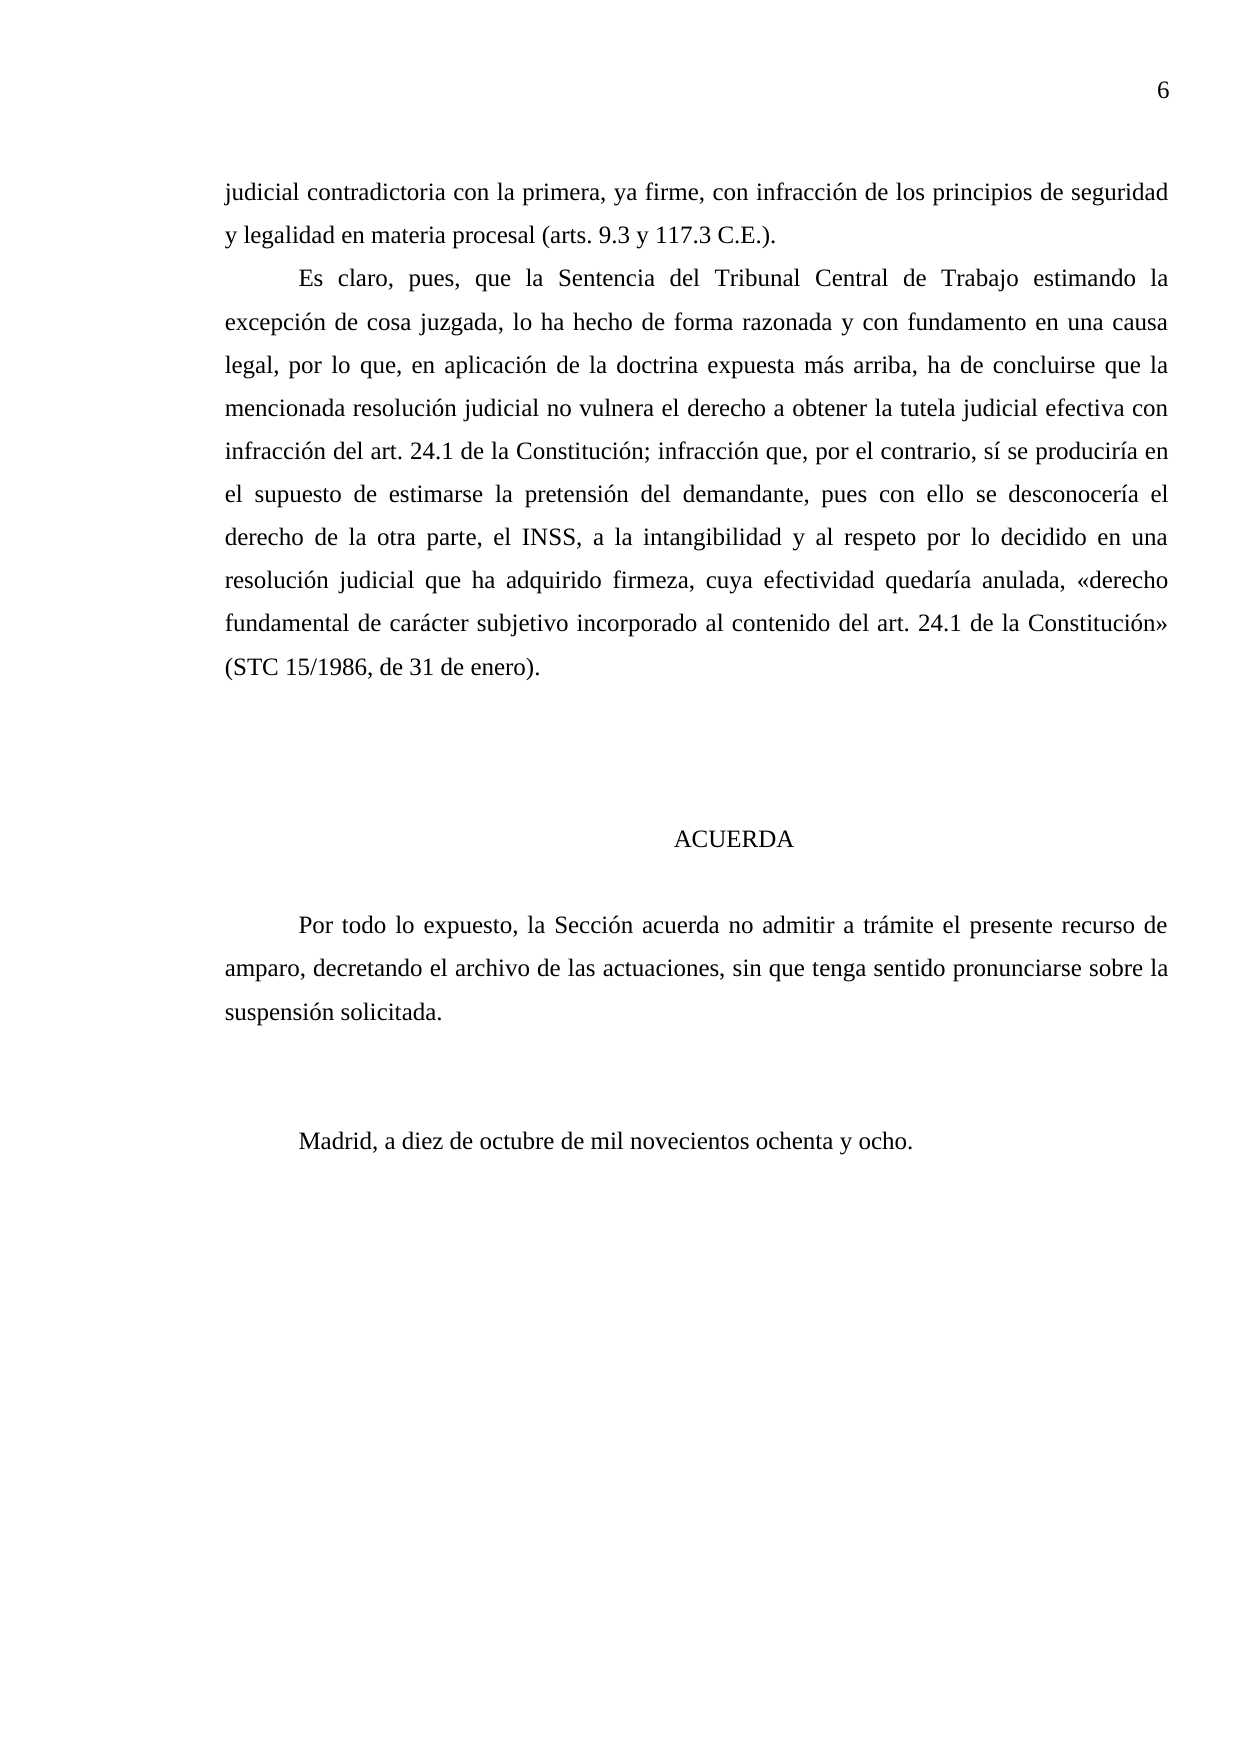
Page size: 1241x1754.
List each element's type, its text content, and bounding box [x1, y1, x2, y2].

text Madrid, a diez de octubre de mil novecientos ochenta y ocho. [224, 1126, 1169, 1155]
text ACUERDA [224, 824, 1169, 853]
text Por todo lo expuesto, la Sección acuerda no admitir a trámite el presente recurso de amparo, decretando el archivo de las actuaciones, sin que tenga sentido pronunciarse sobre la suspensión solicitada. [224, 910, 1169, 1025]
text Es claro, pues, que la Sentencia del Tribunal Central de Trabajo estimando la excepción de cosa juzgada, lo ha hecho de forma razonada y con fundamento en una causa legal, por lo que, en aplicación de la doctrina expuesta más arriba, ha de concluirse que la mencionada resolución judicial no vulnera el derecho a obtener la tutela judicial efectiva con infracción del art. 24.1 de la Constitución; infracción que, por el contrario, sí se produciría en el supuesto de estimarse la pretensión del demandante, pues con ello se desconocería el derecho de la otra parte, el INSS, a la intangibilidad y al respeto por lo decidido en una resolución judicial que ha adquirido firmeza, cuya efectividad quedaría anulada, «derecho fundamental de carácter subjetivo incorporado al contenido del art. 24.1 de la Constitución» (STC 15/1986, de 31 de enero). [224, 263, 1169, 680]
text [224, 177, 1169, 249]
